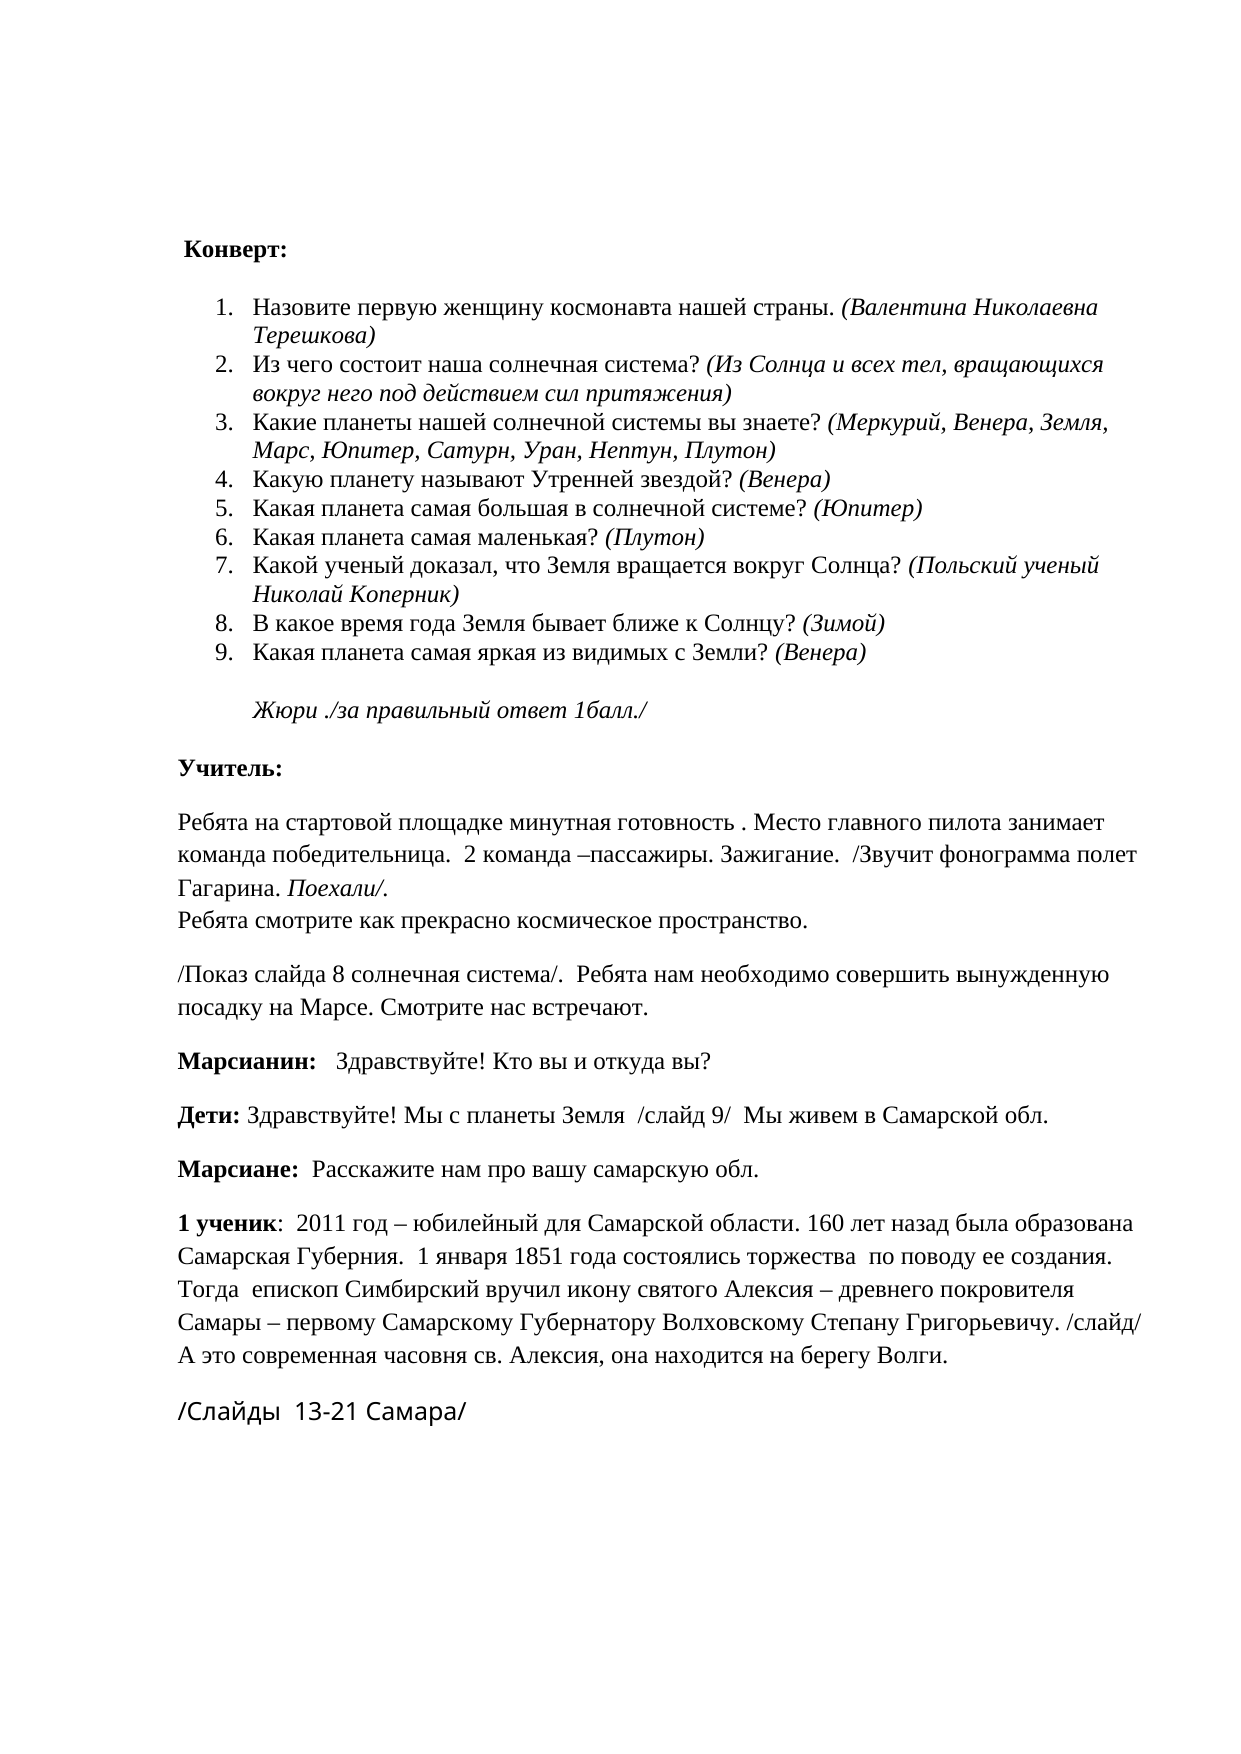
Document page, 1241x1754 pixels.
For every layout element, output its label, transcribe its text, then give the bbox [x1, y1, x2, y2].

text 1 ученик: 2011 год – юбилейный для Самарской области. 160 лет назад была образована Самарская Губерния. 1 января 1851 года состоялись торжества по поводу ее создания. Тогда епископ Симбирский вручил икону святого Алексия – древнего покровителя Самары – первому Самарскому Губернатору Волховскому Степану Григорьевичу. /слайд/ А это современная часовня св. Алексия, она находится на берегу Волги. [177, 1208, 1152, 1369]
text /Показ слайда 8 солнечная система/. Ребята нам необходимо совершить вынужденную посадку на Марсе. Смотрите нас встречают. [177, 959, 1152, 1021]
list Какие планеты нашей солнечной системы вы знаете? (Меркурий, Венера, Земля, Марс, Юпитер, Сатурн, Уран, Нептун, Плутон) [215, 407, 1152, 464]
list Какой ученый доказал, что Земля вращается вокруг Солнца? (Польский ученый Николай Коперник) [215, 551, 1152, 608]
text Жюри ./за правильный ответ 1балл./ [252, 695, 1152, 723]
list Какая планета самая маленькая? (Плутон) [215, 522, 1152, 551]
text Конверт: [177, 234, 1152, 263]
list Из чего состоит наша солнечная система? (Из Солнца и всех тел, вращающихся вокруг него под действием сил притяжения) [215, 349, 1152, 407]
text Марсианин: Здравствуйте! Кто вы и откуда вы? [177, 1046, 1152, 1075]
list Назовите первую женщину космонавта нашей страны. (Валентина Николаевна Терешкова) [215, 292, 1152, 349]
text Учитель: [177, 753, 1152, 781]
text Марсиане: Расскажите нам про вашу самарскую обл. [177, 1154, 1152, 1183]
text Ребята на стартовой площадке минутная готовность . Место главного пилота занимает команда победительница. 2 команда –пассажиры. Зажигание. /Звучит фонограмма полет Гагарина. Поехали/. Ребята смотрите как прекрасно космическое пространство. [177, 807, 1152, 934]
text /Слайды 13-21 Самара/ [177, 1394, 1152, 1428]
list Какая планета самая большая в солнечной системе? (Юпитер) [215, 493, 1152, 522]
list Какую планету называют Утренней звездой? (Венера) [215, 464, 1152, 493]
text Дети: Здравствуйте! Мы с планеты Земля /слайд 9/ Мы живем в Самарской обл. [177, 1100, 1152, 1129]
list В какое время года Земля бывает ближе к Солнцу? (Зимой) [215, 608, 1152, 637]
list Какая планета самая яркая из видимых с Земли? (Венера) [215, 637, 1152, 666]
